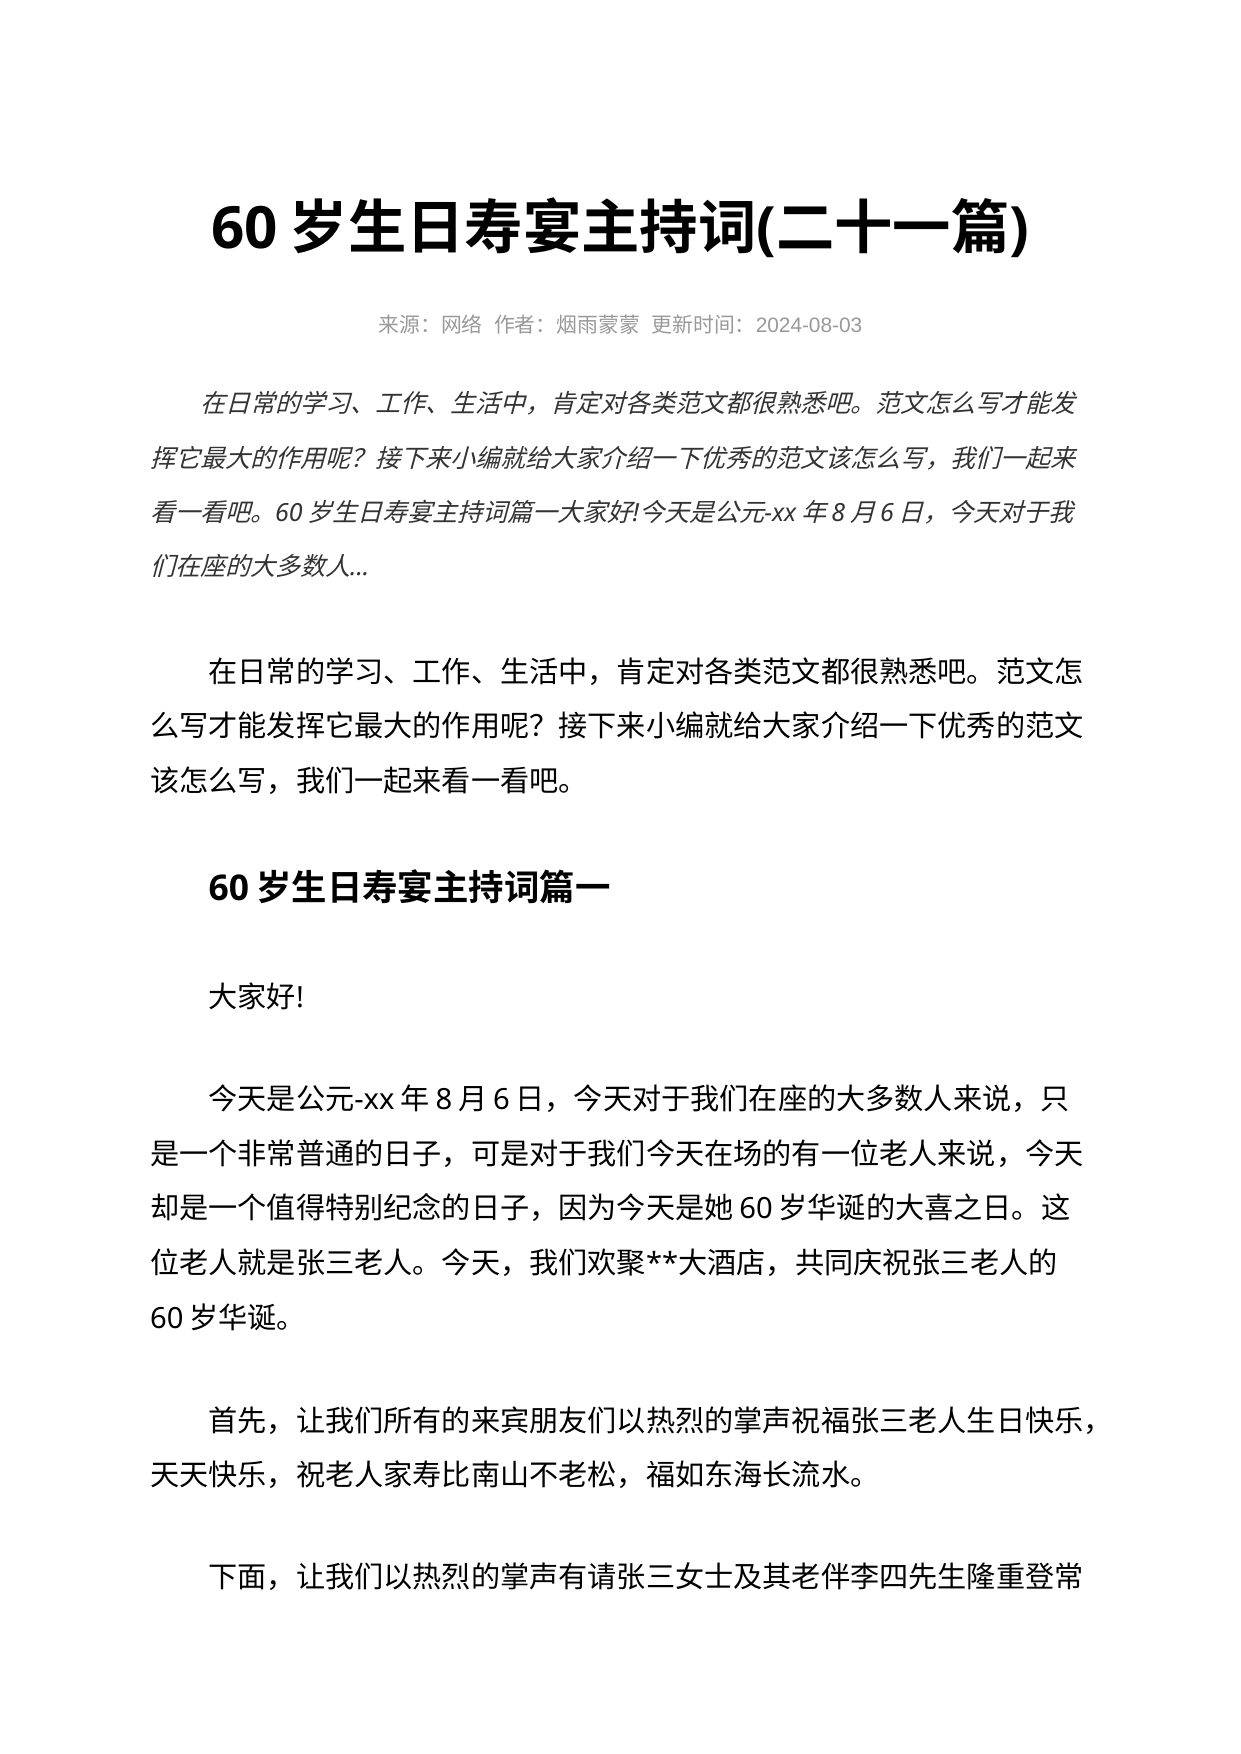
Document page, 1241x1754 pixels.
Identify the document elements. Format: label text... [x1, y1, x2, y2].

text 大家好! [150, 973, 1090, 1016]
text 在日常的学习、工作、生活中，肯定对各类范文都很熟悉吧。范文怎么写才能发挥它最大的作用呢？接下来小编就给大家介绍一下优秀的范文该怎么写，我们一起来看一看吧。 [150, 648, 1090, 800]
text 60岁生日寿宴主持词篇一 [150, 860, 1090, 911]
text 首先，让我们所有的来宾朋友们以热烈的掌声祝福张三老人生日快乐，天天快乐，祝老人家寿比南山不老松，福如东海长流水。 [150, 1397, 1090, 1494]
text 下面，让我们以热烈的掌声有请张三女士及其老伴李四先生隆重登常 [150, 1554, 1090, 1596]
text 来源：网络 作者：烟雨蒙蒙 更新时间：2024-08-03 [150, 313, 1090, 337]
text 今天是公元-xx年8月6日，今天对于我们在座的大多数人来说，只是一个非常普通的日子，可是对于我们今天在场的有一位老人来说，今天却是一个值得特别纪念的日子，因为今天是她60岁华诞的大喜之日。这位老人就是张三老人。今天，我们欢聚**大酒店，共同庆祝张三老人的60岁华诞。 [150, 1075, 1090, 1337]
text 在日常的学习、工作、生活中，肯定对各类范文都很熟悉吧。范文怎么写才能发挥它最大的作用呢？接下来小编就给大家介绍一下优秀的范文该怎么写，我们一起来看一看吧。60岁生日寿宴主持词篇一大家好!今天是公元-xx年8月6日，今天对于我们在座的大多数人... [150, 384, 1090, 583]
subtitle 60岁生日寿宴主持词(二十一篇) [150, 181, 1090, 266]
